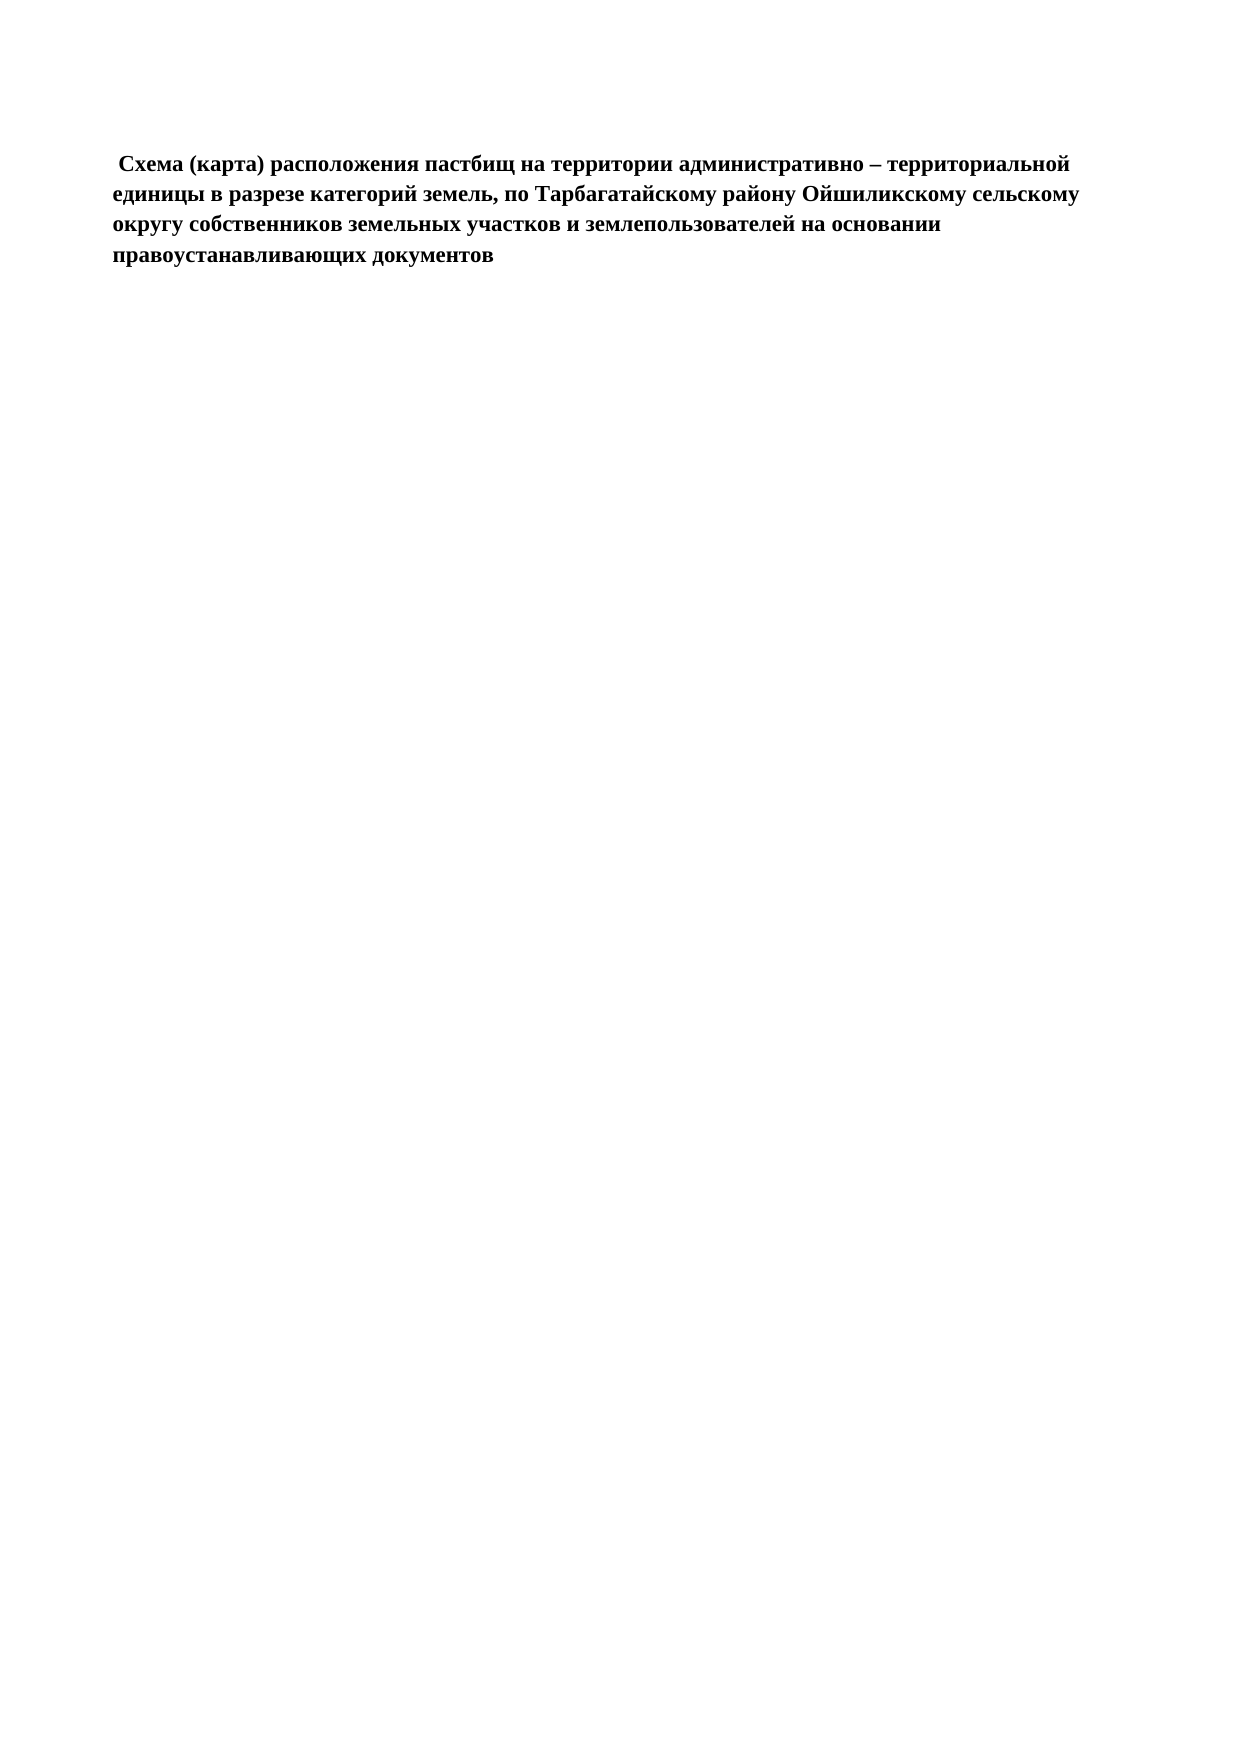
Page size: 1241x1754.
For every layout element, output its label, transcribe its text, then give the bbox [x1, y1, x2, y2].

text Схема (карта) расположения пастбищ на территории административно – территориальной единицы в разрезе категорий земель, по Тарбагатайскому району Ойшиликскому сельскому округу собственников земельных участков и землепользователей на основании правоустанавливающих документов [112, 150, 1128, 267]
